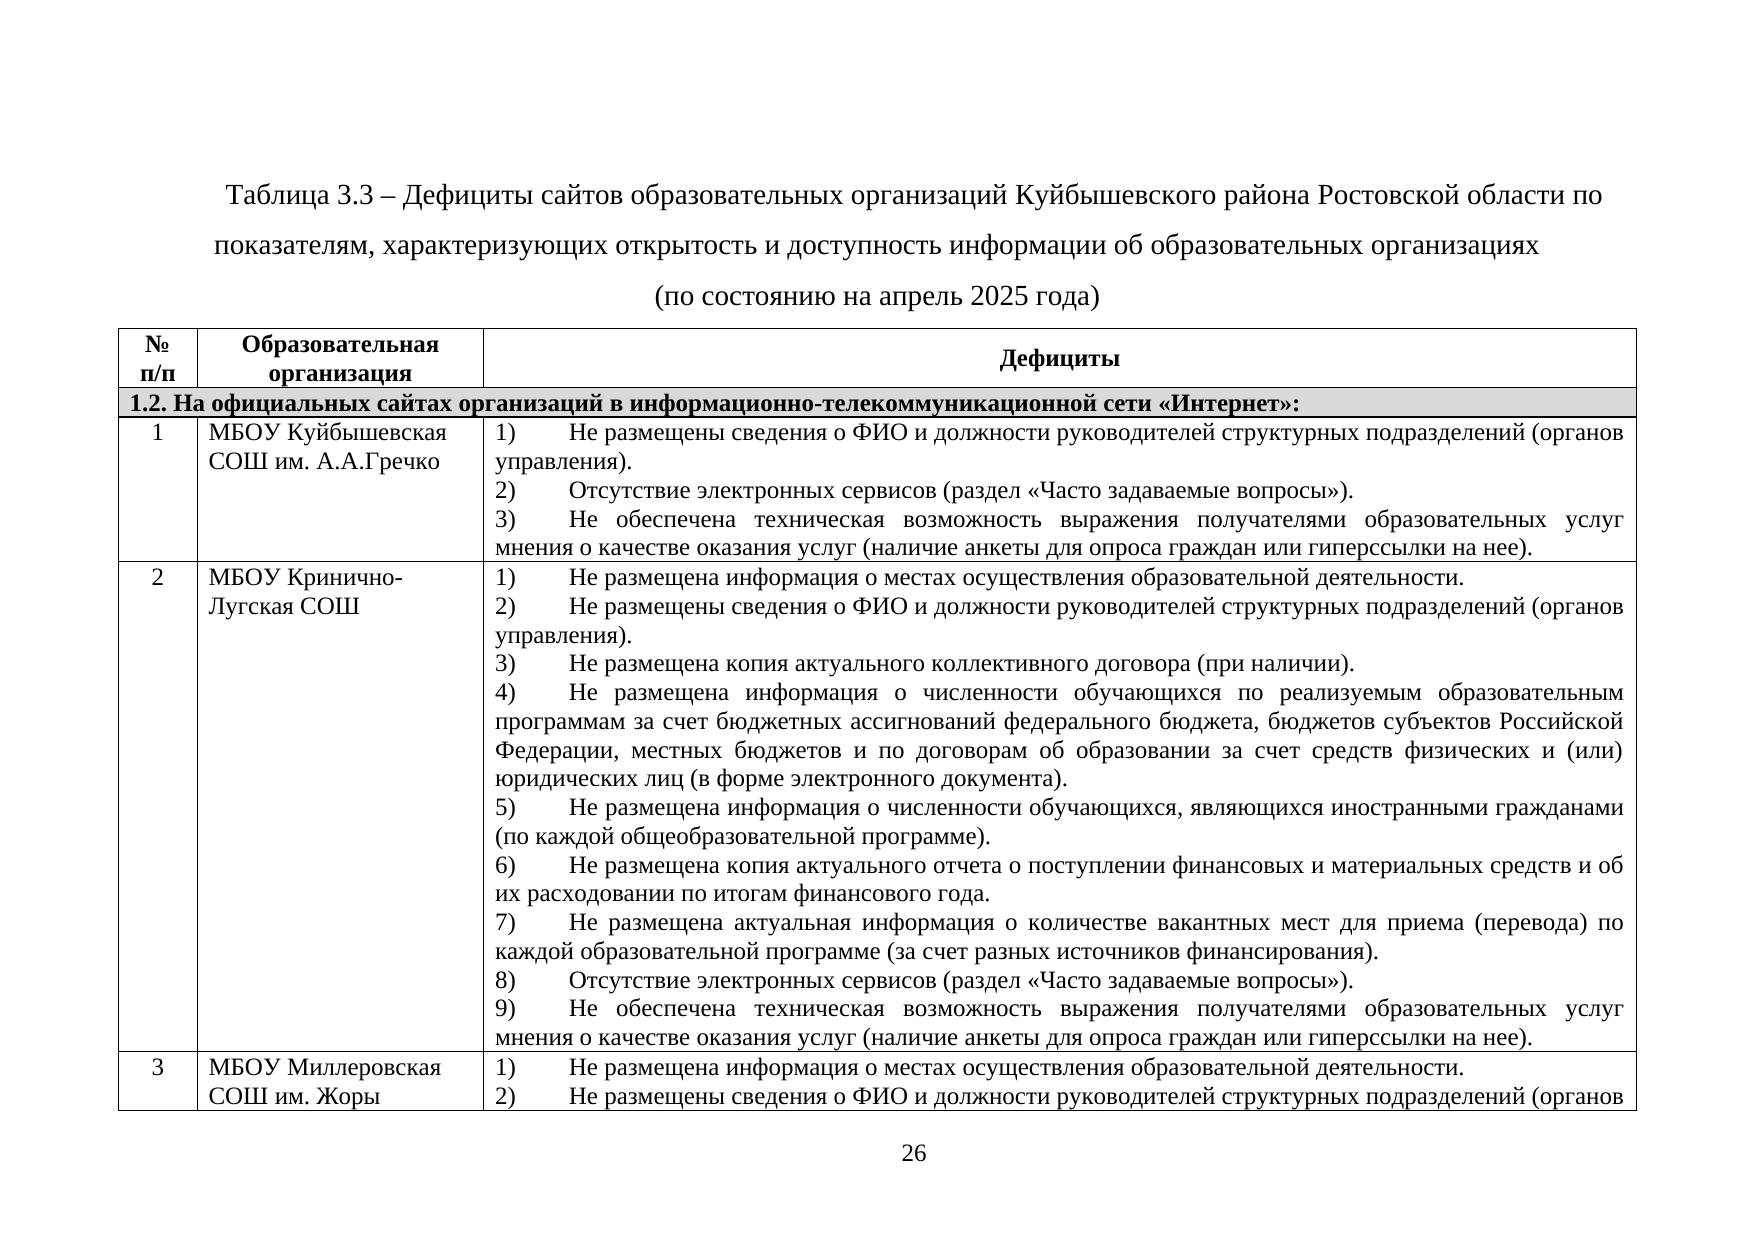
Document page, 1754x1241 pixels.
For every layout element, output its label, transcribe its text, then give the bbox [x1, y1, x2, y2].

table_header Дефициты [484, 329, 1636, 387]
table_cell МБОУ Куйбышевская СОШ им. А.А.Гречко [198, 418, 483, 561]
table_cell 2 [119, 562, 197, 1051]
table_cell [198, 1052, 483, 1109]
table_cell 1.2. На официальных сайтах организаций в информационно-телекоммуникационной сети «Интернет»: [119, 388, 1636, 416]
table_cell 1 [119, 418, 197, 561]
text Таблица 3.3 – Дефициты сайтов образовательных организаций Куйбышевского района Ростовской области по показателям, характеризующих открытость и доступность информации об образовательных организациях (по состоянию на апрель 2025 года) [118, 177, 1636, 311]
table_cell МБОУ Кринично-Лугская СОШ [198, 562, 483, 1051]
table_cell 3 [119, 1052, 197, 1109]
table_header № п/п [119, 329, 197, 387]
table_header Образовательная организация [198, 329, 483, 387]
table_cell Не размещены сведения о ФИО и должности руководителей структурных подразделений (органов управления). Отсутствие электронных сервисов (раздел «Часто задаваемые вопросы»). Не обеспечена техническая возможность выражения получателями образовательных услуг мнения о качестве оказания услуг (наличие анкеты для опроса граждан или гиперссылки на нее). [484, 418, 1636, 561]
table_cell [484, 1052, 1636, 1109]
table_cell Не размещена информация о местах осуществления образовательной деятельности. Не размещены сведения о ФИО и должности руководителей структурных подразделений (органов управления). Не размещена копия актуального коллективного договора (при наличии). Не размещена информация о численности обучающихся по реализуемым образовательным программам за счет бюджетных ассигнований федерального бюджета, бюджетов субъектов Российской Федерации, местных бюджетов и по договорам об образовании за счет средств физических и (или) юридических лиц (в форме электронного документа). Не размещена информация о численности обучающихся, являющихся иностранными гражданами (по каждой общеобразовательной программе). Не размещена копия актуального отчета о поступлении финансовых и материальных средств и об их расходовании по итогам финансового года. Не размещена актуальная информация о количестве вакантных мест для приема (перевода) по каждой образовательной программе (за счет разных источников финансирования). Отсутствие электронных сервисов (раздел «Часто задаваемые вопросы»). Не обеспечена техническая возможность выражения получателями образовательных услуг мнения о качестве оказания услуг (наличие анкеты для опроса граждан или гиперссылки на нее). [484, 562, 1636, 1051]
